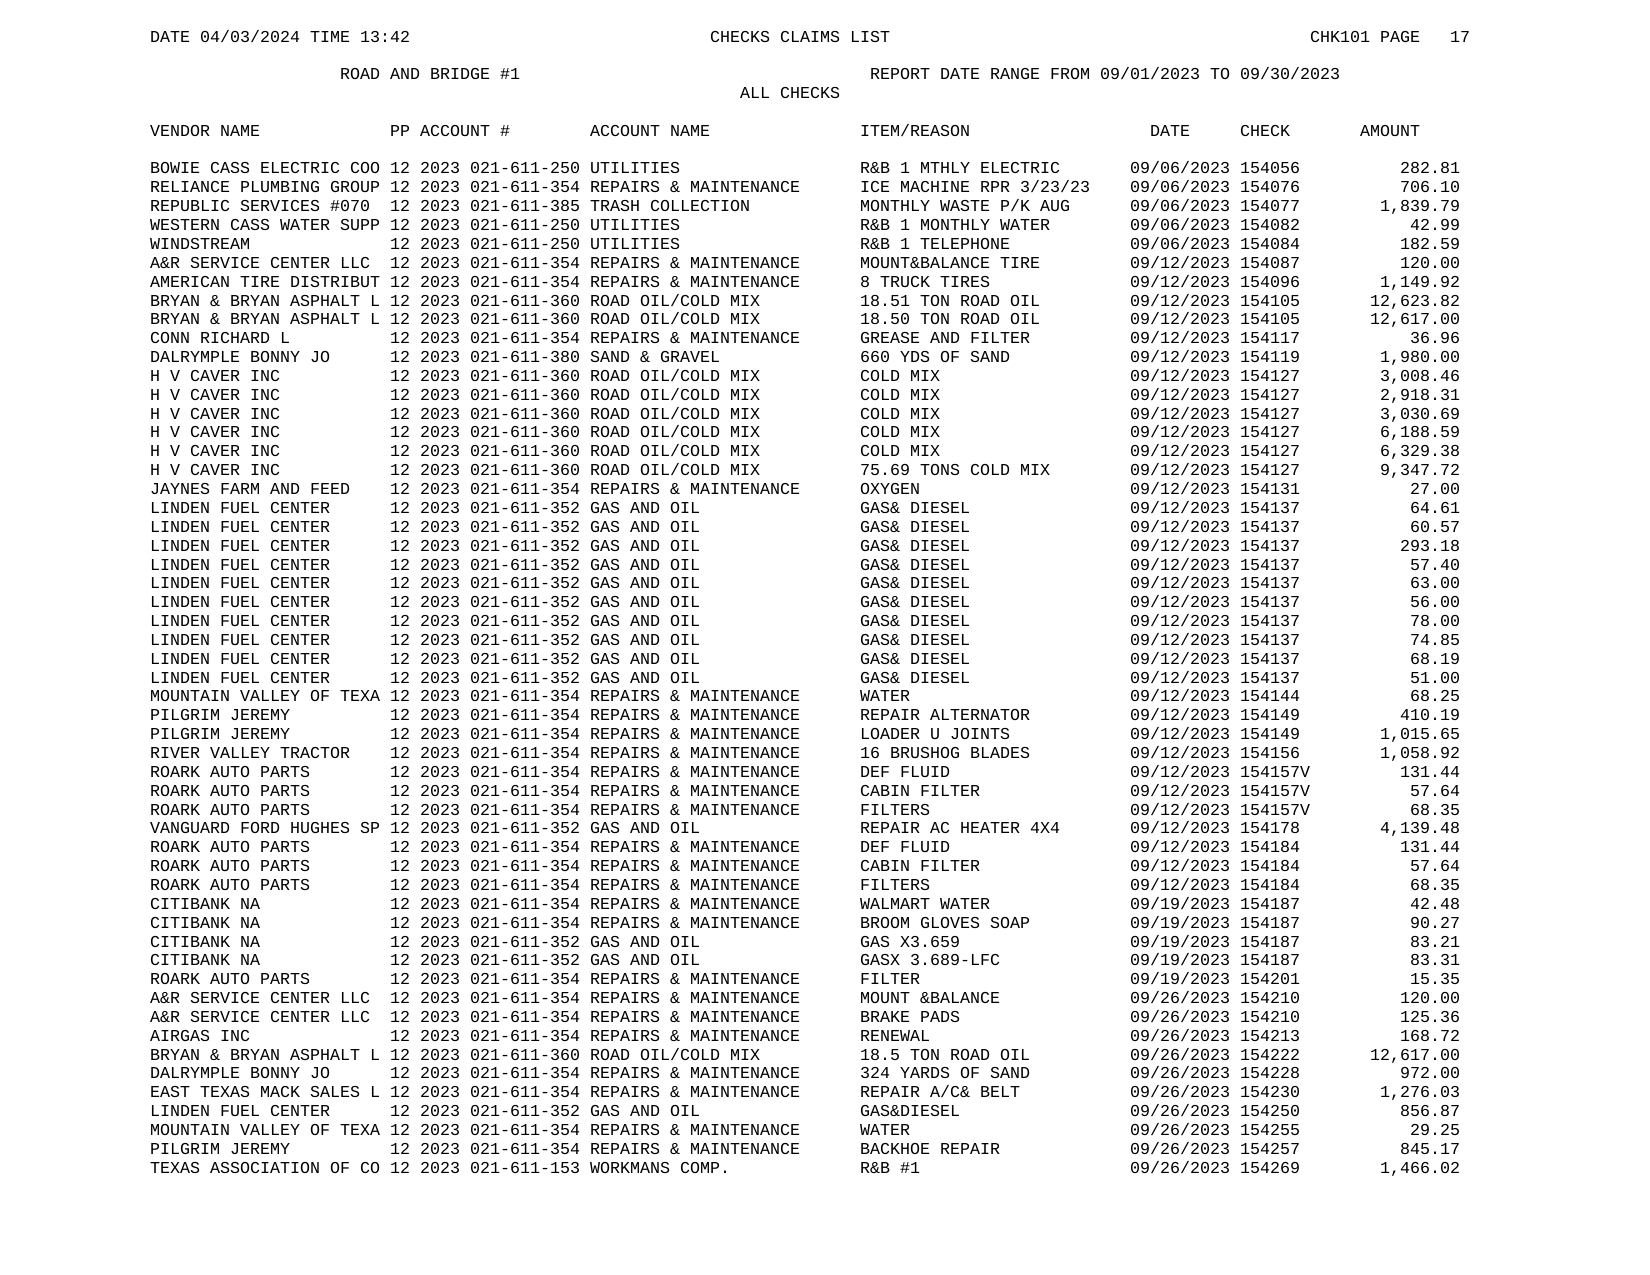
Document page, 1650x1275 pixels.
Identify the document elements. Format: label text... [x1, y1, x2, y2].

text CITIBANK NA 12 2023 021-611-354 REPAIRS & MAINTENANCE BROOM GLOVES SOAP 09/19/2023 154187 90.27 [150, 914, 1500, 933]
text RIVER VALLEY TRACTOR 12 2023 021-611-354 REPAIRS & MAINTENANCE 16 BRUSHOG BLADES 09/12/2023 154156 1,058.92 [150, 744, 1500, 763]
text H V CAVER INC 12 2023 021-611-360 ROAD OIL/COLD MIX COLD MIX 09/12/2023 154127 3,030.69 [150, 405, 1500, 424]
text A&R SERVICE CENTER LLC 12 2023 021-611-354 REPAIRS & MAINTENANCE MOUNT &BALANCE 09/26/2023 154210 120.00 [150, 990, 1500, 1008]
text H V CAVER INC 12 2023 021-611-360 ROAD OIL/COLD MIX COLD MIX 09/12/2023 154127 6,329.38 [150, 443, 1500, 462]
text DATE 04/03/2024 TIME 13:42 CHECKS CLAIMS LIST CHK101 PAGE 17 [150, 28, 1500, 47]
text CITIBANK NA 12 2023 021-611-354 REPAIRS & MAINTENANCE WALMART WATER 09/19/2023 154187 42.48 [150, 895, 1500, 914]
text DALRYMPLE BONNY JO 12 2023 021-611-354 REPAIRS & MAINTENANCE 324 YARDS OF SAND 09/26/2023 154228 972.00 [150, 1065, 1500, 1084]
text LINDEN FUEL CENTER 12 2023 021-611-352 GAS AND OIL GAS& DIESEL 09/12/2023 154137 74.85 [150, 631, 1500, 650]
text MOUNTAIN VALLEY OF TEXA 12 2023 021-611-354 REPAIRS & MAINTENANCE WATER 09/26/2023 154255 29.25 [150, 1122, 1500, 1141]
text ROARK AUTO PARTS 12 2023 021-611-354 REPAIRS & MAINTENANCE FILTER 09/19/2023 154201 15.35 [150, 971, 1500, 990]
text LINDEN FUEL CENTER 12 2023 021-611-352 GAS AND OIL GAS& DIESEL 09/12/2023 154137 293.18 [150, 537, 1500, 556]
text VENDOR NAME PP ACCOUNT # ACCOUNT NAME ITEM/REASON DATE CHECK AMOUNT [150, 122, 1500, 141]
text EAST TEXAS MACK SALES L 12 2023 021-611-354 REPAIRS & MAINTENANCE REPAIR A/C& BELT 09/26/2023 154230 1,276.03 [150, 1084, 1500, 1103]
text ROAD AND BRIDGE #1 REPORT DATE RANGE FROM 09/01/2023 TO 09/30/2023 [150, 66, 1500, 85]
text ROARK AUTO PARTS 12 2023 021-611-354 REPAIRS & MAINTENANCE FILTERS 09/12/2023 154157V 68.35 [150, 801, 1500, 820]
text LINDEN FUEL CENTER 12 2023 021-611-352 GAS AND OIL GAS& DIESEL 09/12/2023 154137 68.19 [150, 650, 1500, 669]
text BRYAN & BRYAN ASPHALT L 12 2023 021-611-360 ROAD OIL/COLD MIX 18.51 TON ROAD OIL 09/12/2023 154105 12,623.82 [150, 292, 1500, 311]
text AIRGAS INC 12 2023 021-611-354 REPAIRS & MAINTENANCE RENEWAL 09/26/2023 154213 168.72 [150, 1027, 1500, 1046]
text LINDEN FUEL CENTER 12 2023 021-611-352 GAS AND OIL GAS& DIESEL 09/12/2023 154137 51.00 [150, 669, 1500, 688]
text WESTERN CASS WATER SUPP 12 2023 021-611-250 UTILITIES R&B 1 MONTHLY WATER 09/06/2023 154082 42.99 [150, 217, 1500, 236]
text LINDEN FUEL CENTER 12 2023 021-611-352 GAS AND OIL GAS& DIESEL 09/12/2023 154137 57.40 [150, 556, 1500, 575]
text BRYAN & BRYAN ASPHALT L 12 2023 021-611-360 ROAD OIL/COLD MIX 18.50 TON ROAD OIL 09/12/2023 154105 12,617.00 [150, 311, 1500, 330]
text ROARK AUTO PARTS 12 2023 021-611-354 REPAIRS & MAINTENANCE DEF FLUID 09/12/2023 154157V 131.44 [150, 763, 1500, 782]
text CITIBANK NA 12 2023 021-611-352 GAS AND OIL GASX 3.689-LFC 09/19/2023 154187 83.31 [150, 952, 1500, 971]
text PILGRIM JEREMY 12 2023 021-611-354 REPAIRS & MAINTENANCE REPAIR ALTERNATOR 09/12/2023 154149 410.19 [150, 707, 1500, 726]
text VANGUARD FORD HUGHES SP 12 2023 021-611-352 GAS AND OIL REPAIR AC HEATER 4X4 09/12/2023 154178 4,139.48 [150, 820, 1500, 839]
text A&R SERVICE CENTER LLC 12 2023 021-611-354 REPAIRS & MAINTENANCE BRAKE PADS 09/26/2023 154210 125.36 [150, 1008, 1500, 1027]
text TEXAS ASSOCIATION OF CO 12 2023 021-611-153 WORKMANS COMP. R&B #1 09/26/2023 154269 1,466.02 [150, 1159, 1500, 1178]
text CITIBANK NA 12 2023 021-611-352 GAS AND OIL GAS X3.659 09/19/2023 154187 83.21 [150, 933, 1500, 952]
text AMERICAN TIRE DISTRIBUT 12 2023 021-611-354 REPAIRS & MAINTENANCE 8 TRUCK TIRES 09/12/2023 154096 1,149.92 [150, 273, 1500, 292]
text RELIANCE PLUMBING GROUP 12 2023 021-611-354 REPAIRS & MAINTENANCE ICE MACHINE RPR 3/23/23 09/06/2023 154076 706.10 [150, 179, 1500, 198]
text BOWIE CASS ELECTRIC COO 12 2023 021-611-250 UTILITIES R&B 1 MTHLY ELECTRIC 09/06/2023 154056 282.81 [150, 160, 1500, 179]
text CONN RICHARD L 12 2023 021-611-354 REPAIRS & MAINTENANCE GREASE AND FILTER 09/12/2023 154117 36.96 [150, 330, 1500, 349]
text DALRYMPLE BONNY JO 12 2023 021-611-380 SAND & GRAVEL 660 YDS OF SAND 09/12/2023 154119 1,980.00 [150, 349, 1500, 367]
text REPUBLIC SERVICES #070 12 2023 021-611-385 TRASH COLLECTION MONTHLY WASTE P/K AUG 09/06/2023 154077 1,839.79 [150, 198, 1500, 217]
text H V CAVER INC 12 2023 021-611-360 ROAD OIL/COLD MIX 75.69 TONS COLD MIX 09/12/2023 154127 9,347.72 [150, 462, 1500, 481]
text A&R SERVICE CENTER LLC 12 2023 021-611-354 REPAIRS & MAINTENANCE MOUNT&BALANCE TIRE 09/12/2023 154087 120.00 [150, 254, 1500, 273]
text WINDSTREAM 12 2023 021-611-250 UTILITIES R&B 1 TELEPHONE 09/06/2023 154084 182.59 [150, 236, 1500, 254]
text H V CAVER INC 12 2023 021-611-360 ROAD OIL/COLD MIX COLD MIX 09/12/2023 154127 6,188.59 [150, 424, 1500, 443]
text LINDEN FUEL CENTER 12 2023 021-611-352 GAS AND OIL GAS& DIESEL 09/12/2023 154137 78.00 [150, 613, 1500, 631]
text BRYAN & BRYAN ASPHALT L 12 2023 021-611-360 ROAD OIL/COLD MIX 18.5 TON ROAD OIL 09/26/2023 154222 12,617.00 [150, 1046, 1500, 1065]
text H V CAVER INC 12 2023 021-611-360 ROAD OIL/COLD MIX COLD MIX 09/12/2023 154127 3,008.46 [150, 367, 1500, 386]
text ROARK AUTO PARTS 12 2023 021-611-354 REPAIRS & MAINTENANCE DEF FLUID 09/12/2023 154184 131.44 [150, 839, 1500, 858]
text ROARK AUTO PARTS 12 2023 021-611-354 REPAIRS & MAINTENANCE CABIN FILTER 09/12/2023 154184 57.64 [150, 858, 1500, 877]
text LINDEN FUEL CENTER 12 2023 021-611-352 GAS AND OIL GAS& DIESEL 09/12/2023 154137 64.61 [150, 499, 1500, 518]
text LINDEN FUEL CENTER 12 2023 021-611-352 GAS AND OIL GAS& DIESEL 09/12/2023 154137 56.00 [150, 594, 1500, 613]
text H V CAVER INC 12 2023 021-611-360 ROAD OIL/COLD MIX COLD MIX 09/12/2023 154127 2,918.31 [150, 386, 1500, 405]
text LINDEN FUEL CENTER 12 2023 021-611-352 GAS AND OIL GAS&DIESEL 09/26/2023 154250 856.87 [150, 1103, 1500, 1122]
text MOUNTAIN VALLEY OF TEXA 12 2023 021-611-354 REPAIRS & MAINTENANCE WATER 09/12/2023 154144 68.25 [150, 688, 1500, 707]
text PILGRIM JEREMY 12 2023 021-611-354 REPAIRS & MAINTENANCE BACKHOE REPAIR 09/26/2023 154257 845.17 [150, 1141, 1500, 1159]
text LINDEN FUEL CENTER 12 2023 021-611-352 GAS AND OIL GAS& DIESEL 09/12/2023 154137 63.00 [150, 575, 1500, 594]
text ROARK AUTO PARTS 12 2023 021-611-354 REPAIRS & MAINTENANCE CABIN FILTER 09/12/2023 154157V 57.64 [150, 782, 1500, 801]
text ALL CHECKS [150, 85, 1500, 103]
text PILGRIM JEREMY 12 2023 021-611-354 REPAIRS & MAINTENANCE LOADER U JOINTS 09/12/2023 154149 1,015.65 [150, 726, 1500, 744]
text LINDEN FUEL CENTER 12 2023 021-611-352 GAS AND OIL GAS& DIESEL 09/12/2023 154137 60.57 [150, 518, 1500, 537]
text JAYNES FARM AND FEED 12 2023 021-611-354 REPAIRS & MAINTENANCE OXYGEN 09/12/2023 154131 27.00 [150, 481, 1500, 499]
text ROARK AUTO PARTS 12 2023 021-611-354 REPAIRS & MAINTENANCE FILTERS 09/12/2023 154184 68.35 [150, 877, 1500, 895]
